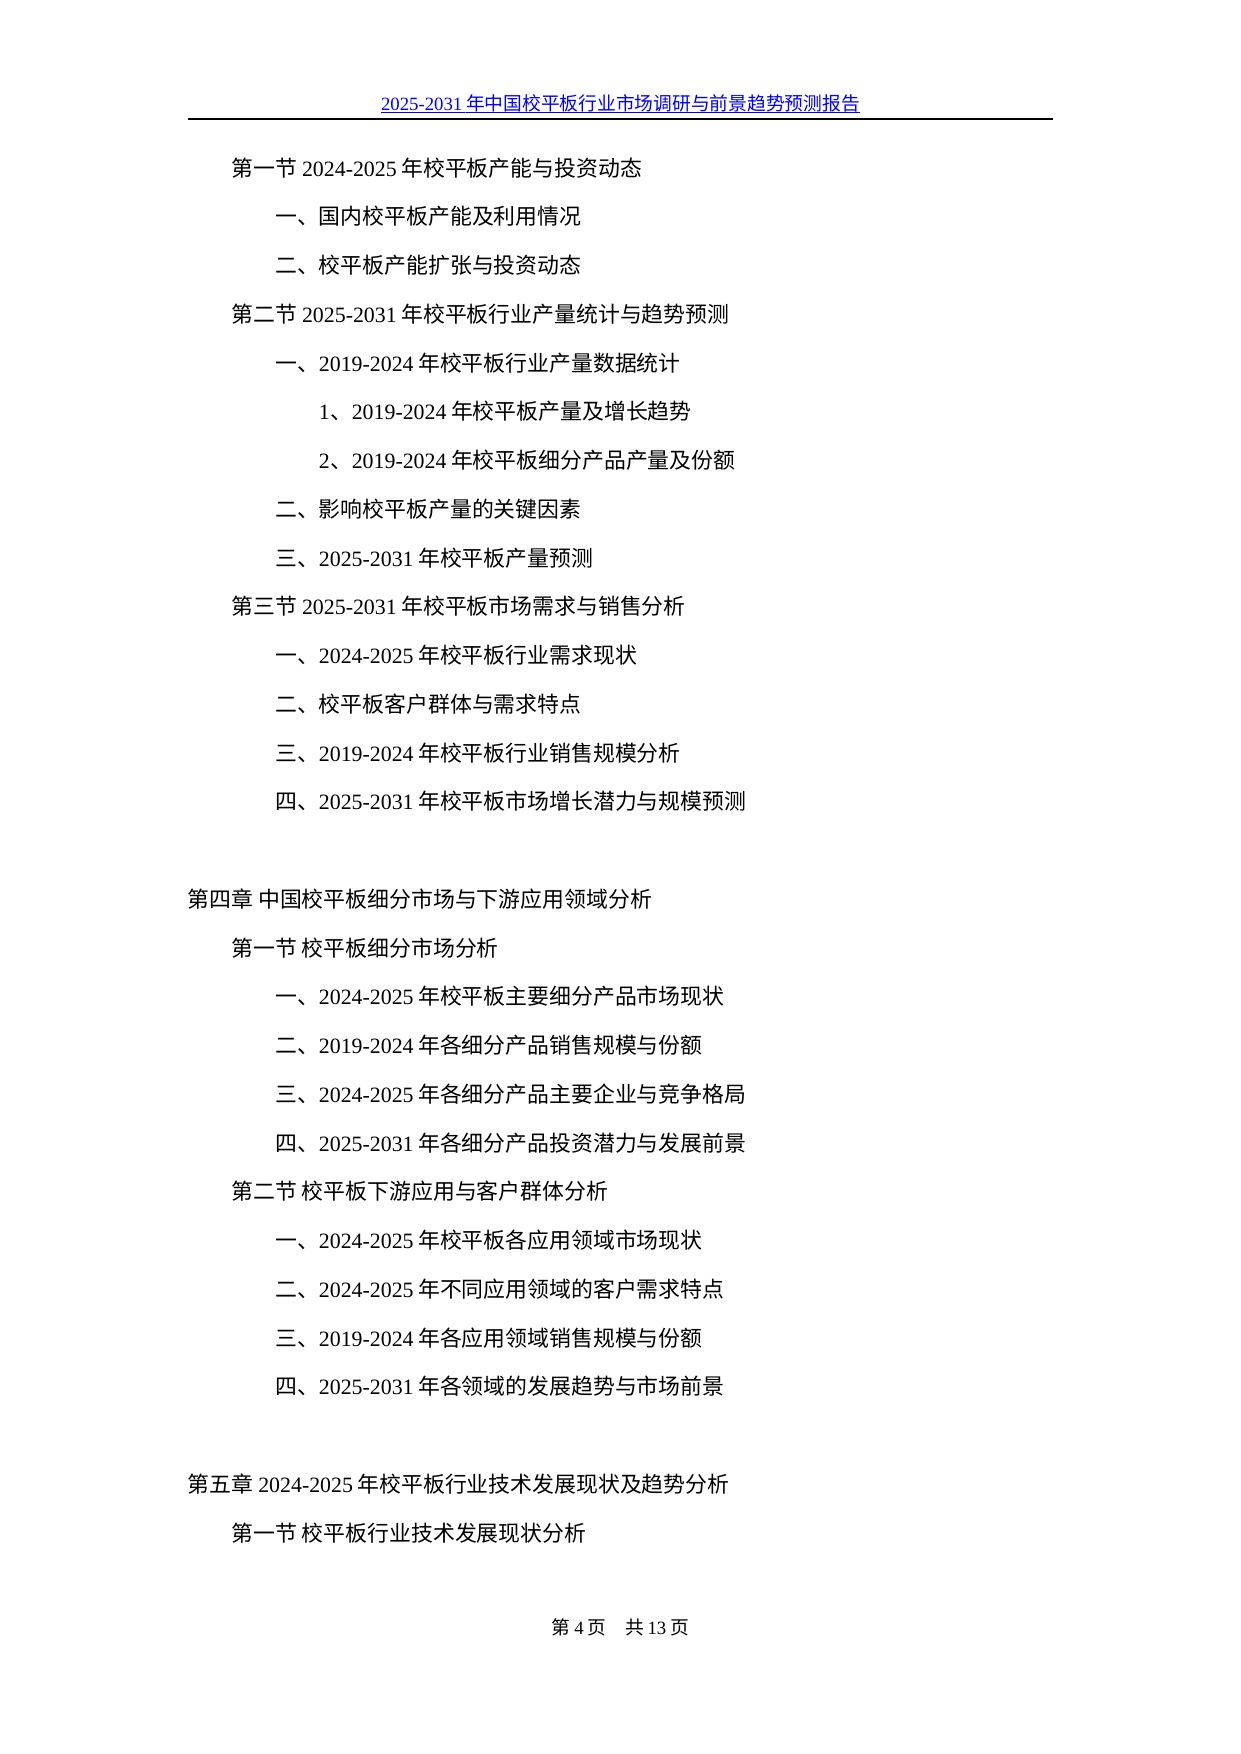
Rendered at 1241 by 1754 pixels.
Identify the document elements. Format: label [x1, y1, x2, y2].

text [187, 150, 1053, 1548]
